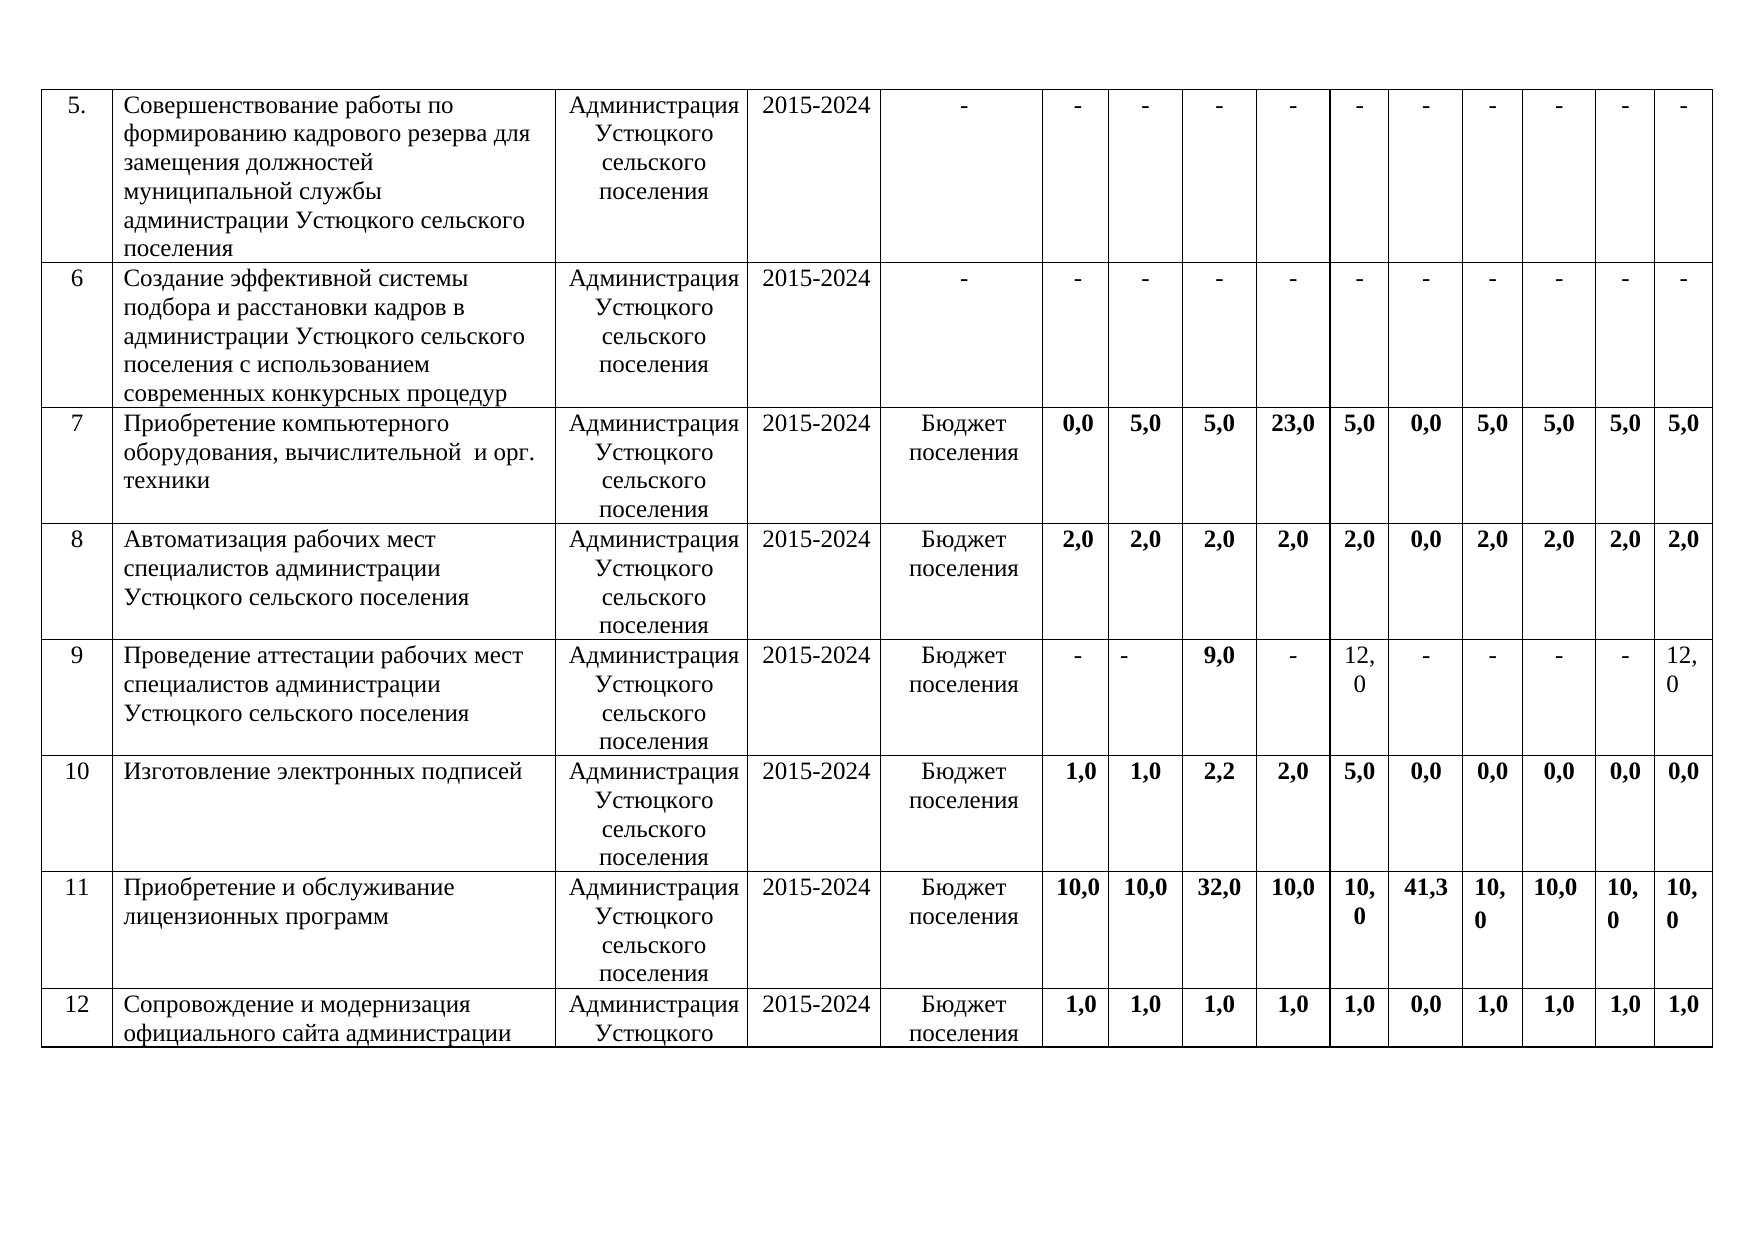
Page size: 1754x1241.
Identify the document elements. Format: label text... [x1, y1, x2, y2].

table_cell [113, 989, 555, 1046]
table_cell - [881, 90, 1042, 262]
table_cell Администрация Устюцкого сельского поселения [556, 263, 747, 407]
table_cell 7 [42, 408, 112, 523]
table_cell 41,3 [1389, 872, 1462, 988]
table_cell 5,0 [1331, 756, 1388, 871]
table_cell 10 [42, 756, 112, 871]
table_cell 2,0 [1183, 524, 1256, 639]
table_cell 1,0 [1463, 989, 1522, 1046]
table_cell Администрация Устюцкого сельского поселения [556, 872, 747, 988]
table_cell - [1596, 640, 1654, 755]
table_cell - [1389, 640, 1462, 755]
table_cell 8 [42, 524, 112, 639]
table_cell - [1655, 263, 1712, 407]
table_cell Проведение аттестации рабочих мест специалистов администрации Устюцкого сельского поселения [113, 640, 555, 755]
table_cell - [1043, 640, 1108, 755]
table_cell - [1043, 90, 1108, 262]
table_cell 0,0 [1389, 408, 1462, 523]
table_cell 10,0 [1257, 872, 1329, 988]
table_cell 2015-2024 [748, 90, 880, 262]
table_cell Администрация Устюцкого сельского поселения [556, 640, 747, 755]
table_cell 12,0 [1331, 640, 1388, 755]
table_cell - [1257, 263, 1329, 407]
table_cell 10,0 [1109, 872, 1182, 988]
table_cell 5,0 [1463, 408, 1522, 523]
table_cell - [1389, 263, 1462, 407]
table_cell Создание эффективной системы подбора и расстановки кадров в администрации Устюцкого сельского поселения с использованием современных конкурсных процедур [113, 263, 555, 407]
table_cell 2015-2024 [748, 408, 880, 523]
table_cell 2,0 [1331, 524, 1388, 639]
table_cell - [1331, 90, 1388, 262]
table_cell - [1463, 263, 1522, 407]
table_cell - [1331, 263, 1388, 407]
table_cell 1,0 [1596, 989, 1654, 1046]
table_cell Бюджет поселения [881, 640, 1042, 755]
table_cell - [1257, 640, 1329, 755]
table_cell Приобретение компьютерного оборудования, вычислительной и орг. техники [113, 408, 555, 523]
table_cell 0,0 [1596, 756, 1654, 871]
table_cell 9 [42, 640, 112, 755]
table_cell - [1183, 90, 1256, 262]
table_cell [556, 90, 747, 262]
table_cell Автоматизация рабочих мест специалистов администрации Устюцкого сельского поселения [113, 524, 555, 639]
table_cell Администрация Устюцкого сельского поселения [556, 408, 747, 523]
table_cell - [1463, 90, 1522, 262]
table_cell 5. [42, 90, 112, 262]
table_cell 5,0 [1655, 408, 1712, 523]
table_cell Бюджет поселения [881, 524, 1042, 639]
table_cell 11 [42, 872, 112, 988]
table_cell Бюджет поселения [881, 756, 1042, 871]
table_cell Совершенствование работы по формированию кадрового резерва для замещения должностей муниципальной службы администрации Устюцкого сельского поселения [113, 90, 555, 262]
table_cell - [1389, 90, 1462, 262]
table_cell - [1257, 90, 1329, 262]
table_cell 12 [42, 989, 112, 1046]
table_cell 2015-2024 [748, 263, 880, 407]
table_cell 0,0 [1389, 524, 1462, 639]
table_cell 0,0 [1043, 408, 1108, 523]
table_cell 10,0 [1463, 872, 1522, 988]
table_cell - [1183, 263, 1256, 407]
table_cell Администрация Устюцкого сельского поселения [556, 756, 747, 871]
table_cell - [1109, 263, 1182, 407]
table_cell - [1596, 263, 1654, 407]
table_cell 1,0 [1331, 989, 1388, 1046]
table_cell Администрация Устюцкого сельского поселения [556, 524, 747, 639]
table_cell 5,0 [1596, 408, 1654, 523]
table_cell Приобретение и обслуживание лицензионных программ [113, 872, 555, 988]
table_cell 1,0 [1523, 989, 1595, 1046]
table_cell 10,0 [1043, 872, 1108, 988]
table_cell 2015-2024 [748, 640, 880, 755]
table_cell 5,0 [1331, 408, 1388, 523]
table_cell 2015-2024 [748, 989, 880, 1046]
table_cell 6 [42, 263, 112, 407]
table_cell - [1596, 90, 1654, 262]
table_cell 10,0 [1331, 872, 1388, 988]
table_cell 1,0 [1257, 989, 1329, 1046]
table_cell 2,0 [1523, 524, 1595, 639]
table_cell - [1523, 640, 1595, 755]
table_cell Бюджет поселения [881, 872, 1042, 988]
table_cell 10,0 [1523, 872, 1595, 988]
table_cell 2,0 [1109, 524, 1182, 639]
table_cell 10,0 [1596, 872, 1654, 988]
table_cell 2,2 [1183, 756, 1256, 871]
table_cell 5,0 [1183, 408, 1256, 523]
table_cell - [1523, 90, 1595, 262]
table_cell - [1523, 263, 1595, 407]
table_cell 2,0 [1463, 524, 1522, 639]
table_cell 0,0 [1389, 756, 1462, 871]
table_cell - [881, 263, 1042, 407]
table_cell 1,0 [1109, 989, 1182, 1046]
table_cell 1,0 [1043, 989, 1108, 1046]
table_cell - [1655, 90, 1712, 262]
table_cell 23,0 [1257, 408, 1329, 523]
table_cell Бюджет поселения [881, 408, 1042, 523]
table_cell 1,0 [1043, 756, 1108, 871]
table_cell - [1109, 640, 1182, 755]
table_cell 12,0 [1655, 640, 1712, 755]
table_cell 0,0 [1655, 756, 1712, 871]
table_cell 0,0 [1463, 756, 1522, 871]
table_cell 2,0 [1257, 756, 1329, 871]
table_cell 10,0 [1655, 872, 1712, 988]
table_cell - [1043, 263, 1108, 407]
table_cell 2,0 [1043, 524, 1108, 639]
table_cell 2,0 [1596, 524, 1654, 639]
table_cell 9,0 [1183, 640, 1256, 755]
table_cell - [1109, 90, 1182, 262]
table_cell 32,0 [1183, 872, 1256, 988]
table_cell Изготовление электронных подписей [113, 756, 555, 871]
table_cell - [1463, 640, 1522, 755]
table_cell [556, 989, 747, 1046]
table_cell Бюджет поселения [881, 989, 1042, 1046]
table_cell 5,0 [1109, 408, 1182, 523]
table_cell 0,0 [1389, 989, 1462, 1046]
table_cell 2,0 [1655, 524, 1712, 639]
table_cell 2015-2024 [748, 524, 880, 639]
table_cell 2015-2024 [748, 872, 880, 988]
table_cell 1,0 [1109, 756, 1182, 871]
table_cell 1,0 [1655, 989, 1712, 1046]
table_cell 2015-2024 [748, 756, 880, 871]
table_cell 0,0 [1523, 756, 1595, 871]
table_cell 2,0 [1257, 524, 1329, 639]
table_cell 5,0 [1523, 408, 1595, 523]
table_cell 1,0 [1183, 989, 1256, 1046]
